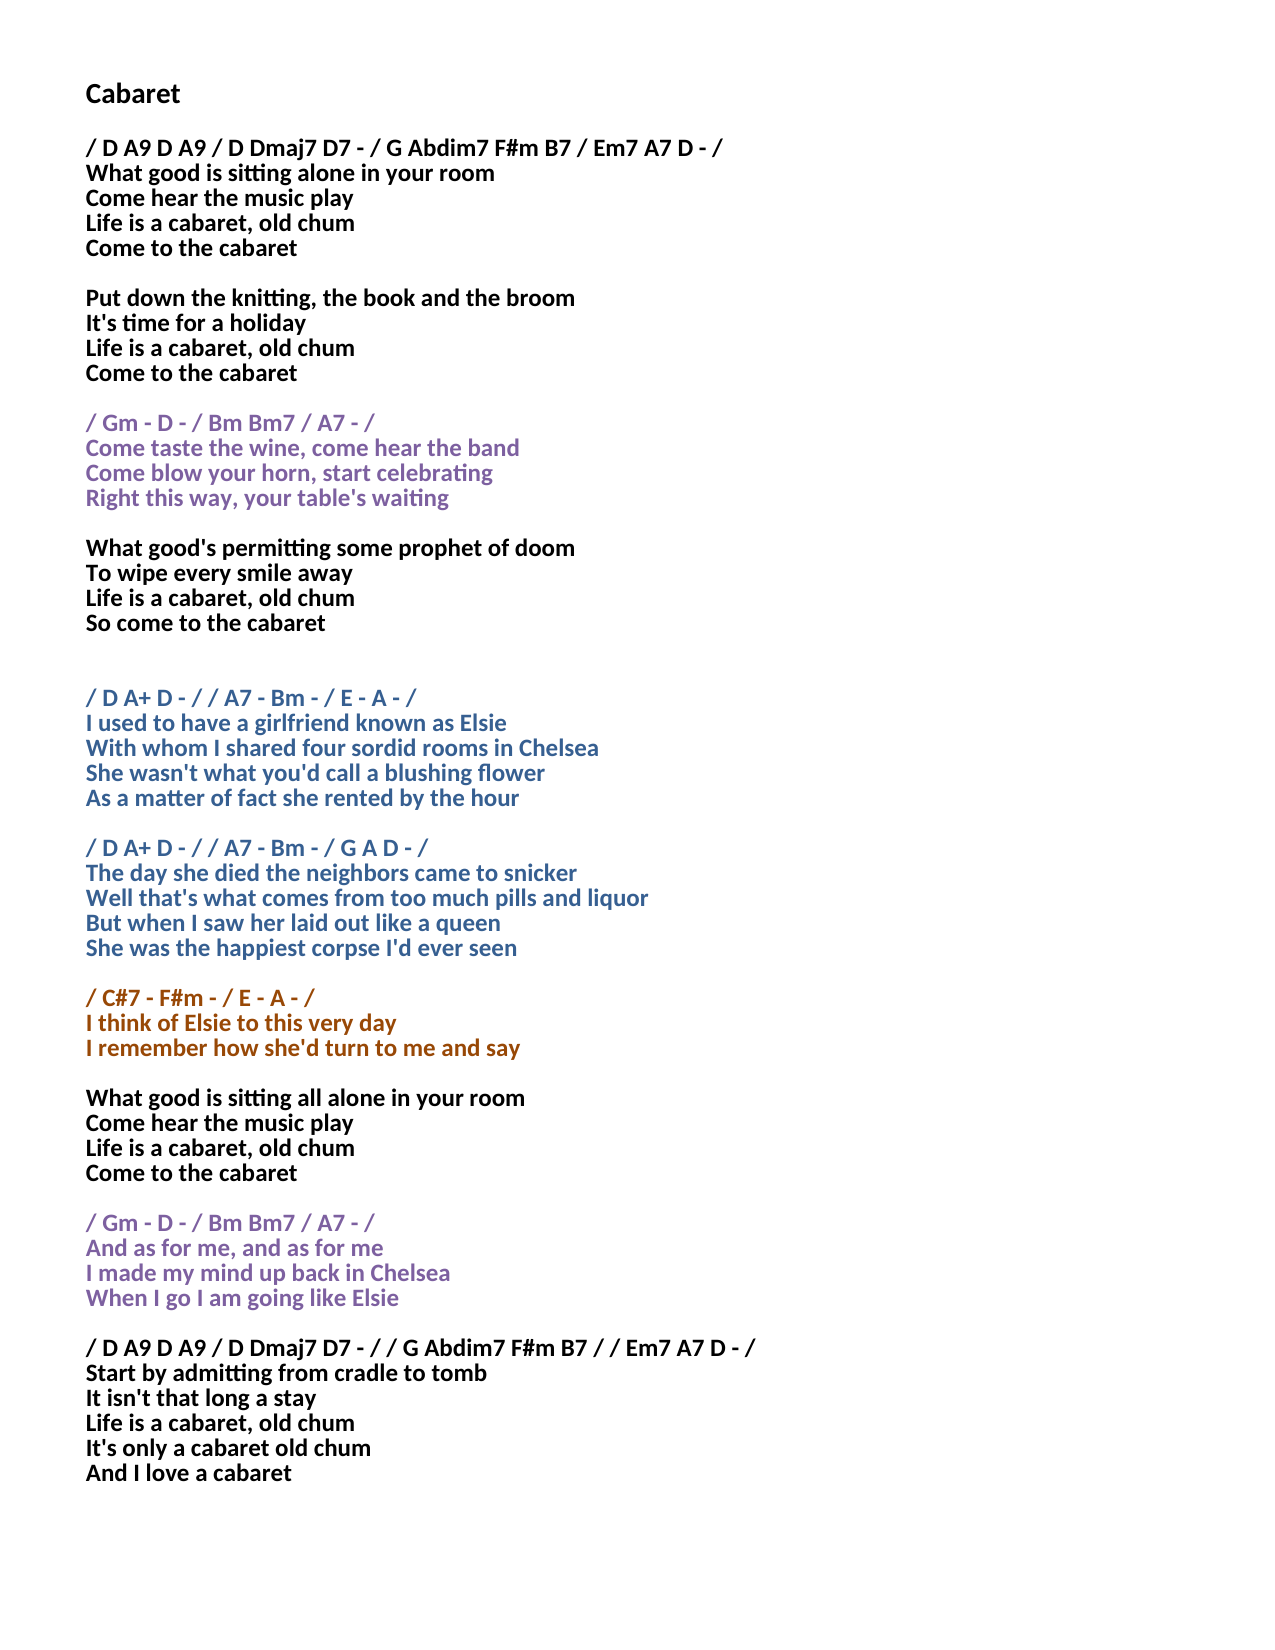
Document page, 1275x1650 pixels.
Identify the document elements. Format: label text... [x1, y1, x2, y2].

text It's time for a holiday [86, 312, 1209, 337]
text Come to the cabaret [86, 1162, 1209, 1187]
text Start by admitting from cradle to tomb [86, 1362, 1209, 1387]
text / Gm - D - / Bm Bm7 / A7 - / [86, 412, 1209, 437]
text She wasn't what you'd call a blushing flower [86, 762, 1209, 787]
text I remember how she'd turn to me and say [86, 1037, 1209, 1062]
text And as for me, and as for me [86, 1237, 1209, 1262]
text I think of Elsie to this very day [86, 1012, 1209, 1037]
text It's only a cabaret old chum [86, 1437, 1209, 1462]
text / C#7 - F#m - / E - A - / [86, 987, 1209, 1012]
text To wipe every smile away [86, 562, 1209, 587]
text Life is a cabaret, old chum [86, 587, 1209, 612]
text Come taste the wine, come hear the band [86, 437, 1209, 462]
text I used to have a girlfriend known as Elsie [86, 712, 1209, 737]
text Put down the knitting, the book and the broom [86, 287, 1209, 312]
text It isn't that long a stay [86, 1387, 1209, 1412]
text And I love a cabaret [86, 1462, 1209, 1487]
text / Gm - D - / Bm Bm7 / A7 - / [86, 1212, 1209, 1237]
text / D A9 D A9 / D Dmaj7 D7 - / G Abdim7 F#m B7 / Em7 A7 D - / [86, 137, 1209, 162]
text So come to the cabaret [86, 612, 1209, 637]
text / D A+ D - / / A7 - Bm - / G A D - / [86, 837, 1209, 862]
text As a matter of fact she rented by the hour [86, 787, 1209, 812]
text She was the happiest corpse I'd ever seen [86, 937, 1209, 962]
text Come blow your horn, start celebrating [86, 462, 1209, 487]
text / D A+ D - / / A7 - Bm - / E - A - / [86, 687, 1209, 712]
text Life is a cabaret, old chum [86, 212, 1209, 237]
text What good is sitting alone in your room [86, 162, 1209, 187]
text Well that's what comes from too much pills and liquor [86, 887, 1209, 912]
text The day she died the neighbors came to snicker [86, 862, 1209, 887]
text Life is a cabaret, old chum [86, 337, 1209, 362]
text What good's permitting some prophet of doom [86, 537, 1209, 562]
text But when I saw her laid out like a queen [86, 912, 1209, 937]
text What good is sitting all alone in your room [86, 1087, 1209, 1112]
text When I go I am going like Elsie [86, 1287, 1209, 1312]
text / D A9 D A9 / D Dmaj7 D7 - / / G Abdim7 F#m B7 / / Em7 A7 D - / [86, 1337, 1209, 1362]
text Come hear the music play [86, 1112, 1209, 1137]
text Life is a cabaret, old chum [86, 1137, 1209, 1162]
text With whom I shared four sordid rooms in Chelsea [86, 737, 1209, 762]
text Come hear the music play [86, 187, 1209, 212]
text Come to the cabaret [86, 362, 1209, 387]
text Come to the cabaret [86, 237, 1209, 262]
text I made my mind up back in Chelsea [86, 1262, 1209, 1287]
text Life is a cabaret, old chum [86, 1412, 1209, 1437]
text Right this way, your table's waiting [86, 487, 1209, 512]
text Cabaret [86, 75, 1209, 111]
